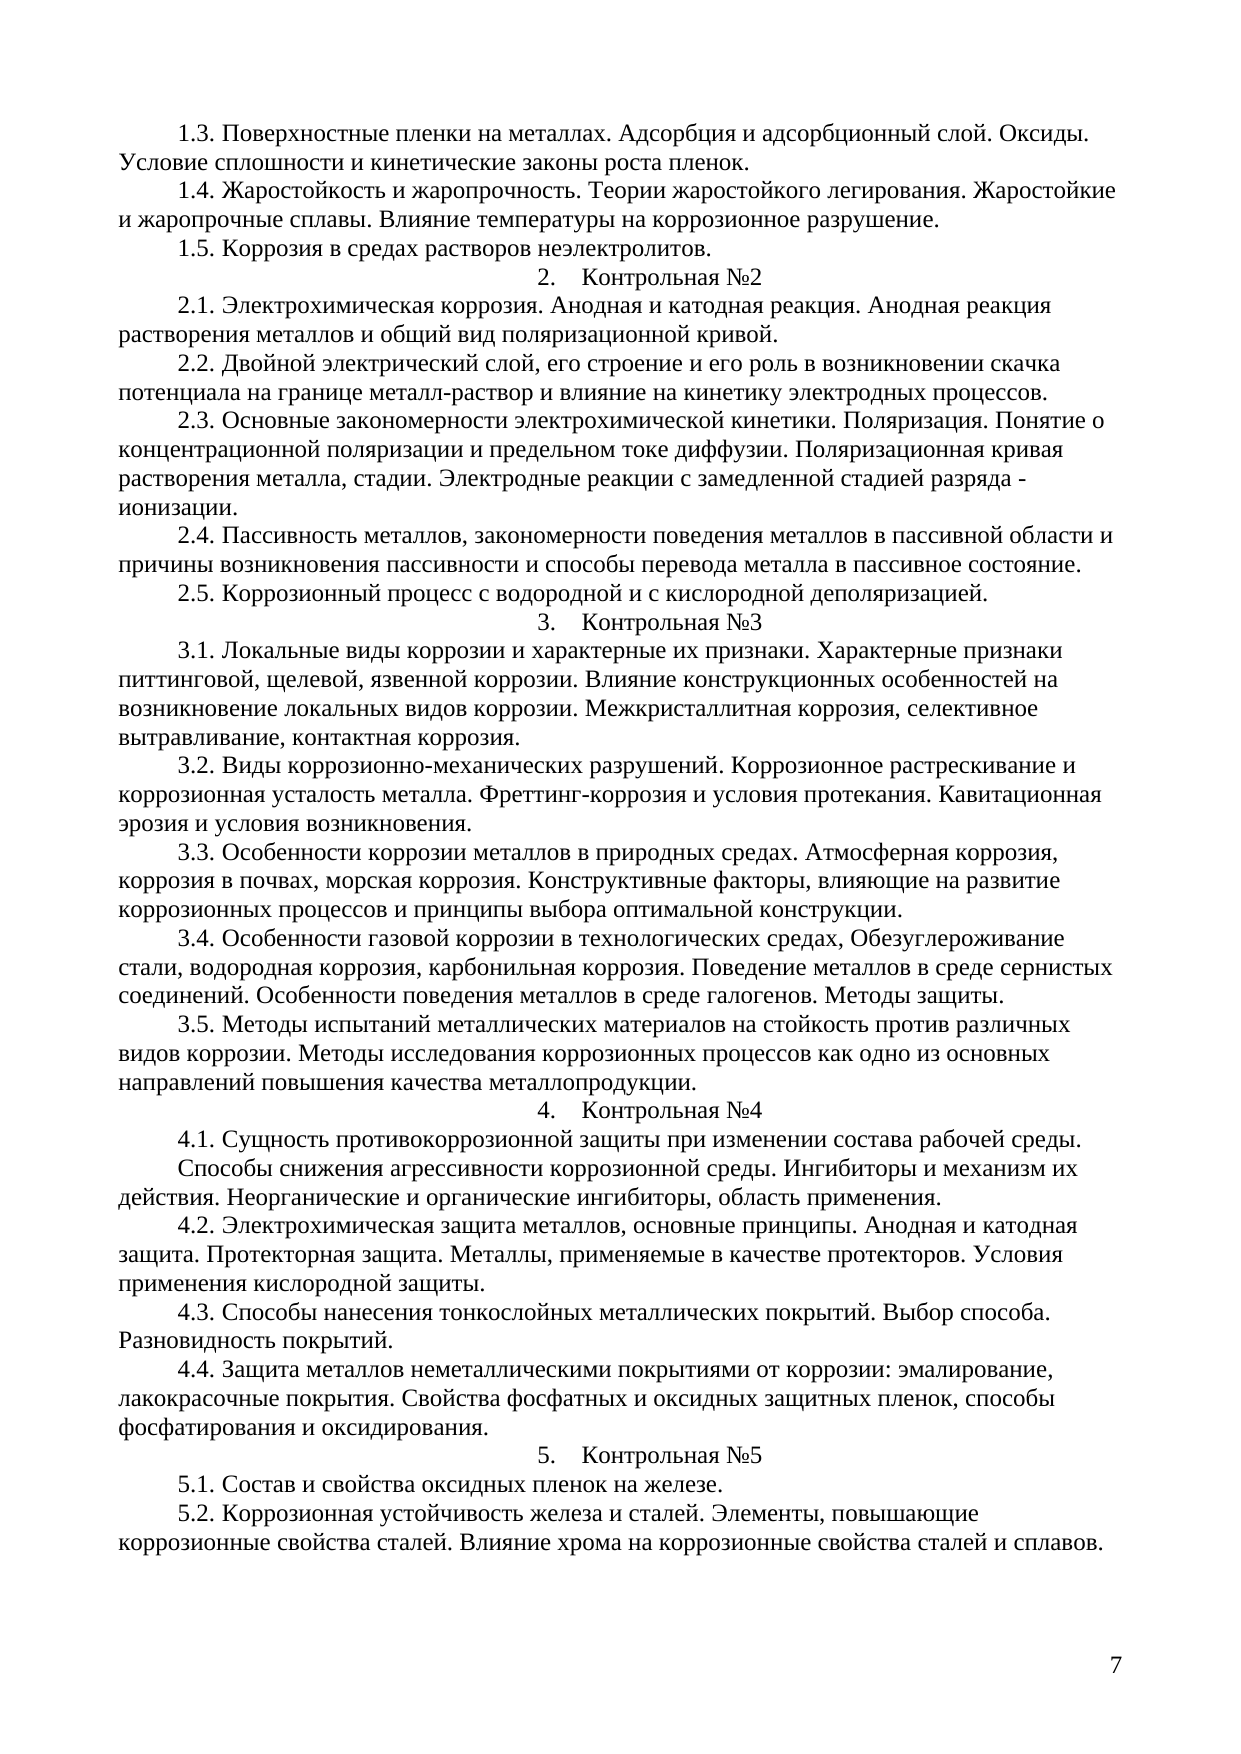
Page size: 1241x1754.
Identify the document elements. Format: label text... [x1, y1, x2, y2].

list Контрольная №2 [118, 262, 1122, 291]
list Особенности коррозии металлов в природных средах. Атмосферная коррозия, коррозия в почвах, морская коррозия. Конструктивные факторы, влияющие на развитие коррозионных процессов и принципы выбора оптимальной конструкции. [118, 837, 1122, 923]
text Способы снижения агрессивности коррозионной среды. Ингибиторы и механизм их действия. Неорганические и органические ингибиторы, область применения. [118, 1153, 1122, 1211]
list Двойной электрический слой, его строение и его роль в возникновении скачка потенциала на границе металл-раствор и влияние на кинетику электродных процессов. [118, 348, 1122, 406]
list Коррозионная устойчивость железа и сталей. Элементы, повышающие коррозионные свойства сталей. Влияние хрома на коррозионные свойства сталей и сплавов. [118, 1498, 1122, 1556]
list Особенности газовой коррозии в технологических средах, Обезуглероживание стали, водородная коррозия, карбонильная коррозия. Поведение металлов в среде сернистых соединений. Особенности поведения металлов в среде галогенов. Методы защиты. [118, 923, 1122, 1009]
list Виды коррозионно-механических разрушений. Коррозионное растрескивание и коррозионная усталость металла. Фреттинг-коррозия и условия протекания. Кавитационная эрозия и условия возникновения. [118, 751, 1122, 837]
list Коррозия в средах растворов неэлектролитов. [118, 233, 1122, 262]
list Пассивность металлов, закономерности поведения металлов в пассивной области и причины возникновения пассивности и способы перевода металла в пассивное состояние. [118, 521, 1122, 578]
list Жаростойкость и жаропрочность. Теории жаростойкого легирования. Жаростойкие и жаропрочные сплавы. Влияние температуры на коррозионное разрушение. [118, 176, 1122, 233]
list Электрохимическая коррозия. Анодная и катодная реакция. Анодная реакция растворения металлов и общий вид поляризационной кривой. [118, 291, 1122, 348]
list Защита металлов неметаллическими покрытиями от коррозии: эмалирование, лакокрасочные покрытия. Свойства фосфатных и оксидных защитных пленок, способы фосфатирования и оксидирования. [118, 1354, 1122, 1441]
list Состав и свойства оксидных пленок на железе. [118, 1469, 1122, 1498]
list Методы испытаний металлических материалов на стойкость против различных видов коррозии. Методы исследования коррозионных процессов как одно из основных направлений повышения качества металлопродукции. [118, 1009, 1122, 1096]
list Электрохимическая защита металлов, основные принципы. Анодная и катодная защита. Протекторная защита. Металлы, применяемые в качестве протекторов. Условия применения кислородной защиты. [118, 1211, 1122, 1297]
list Контрольная №4 [118, 1096, 1122, 1124]
list Основные закономерности электрохимической кинетики. Поляризация. Понятие о концентрационной поляризации и предельном токе диффузии. Поляризационная кривая растворения металла, стадии. Электродные реакции с замедленной стадией разряда - ионизации. [118, 406, 1122, 521]
list Контрольная №5 [118, 1441, 1122, 1469]
list Локальные виды коррозии и характерные их признаки. Характерные признаки питтинговой, щелевой, язвенной коррозии. Влияние конструкционных особенностей на возникновение локальных видов коррозии. Межкристаллитная коррозия, селективное вытравливание, контактная коррозия. [118, 636, 1122, 751]
list Поверхностные пленки на металлах. Адсорбция и адсорбционный слой. Оксиды. Условие сплошности и кинетические законы роста пленок. [118, 118, 1122, 176]
list Способы нанесения тонкослойных металлических покрытий. Выбор способа. Разновидность покрытий. [118, 1297, 1122, 1354]
list Контрольная №3 [118, 607, 1122, 636]
list Сущность противокоррозионной защиты при изменении состава рабочей среды. [118, 1124, 1122, 1153]
list Коррозионный процесс с водородной и с кислородной деполяризацией. [118, 578, 1122, 607]
